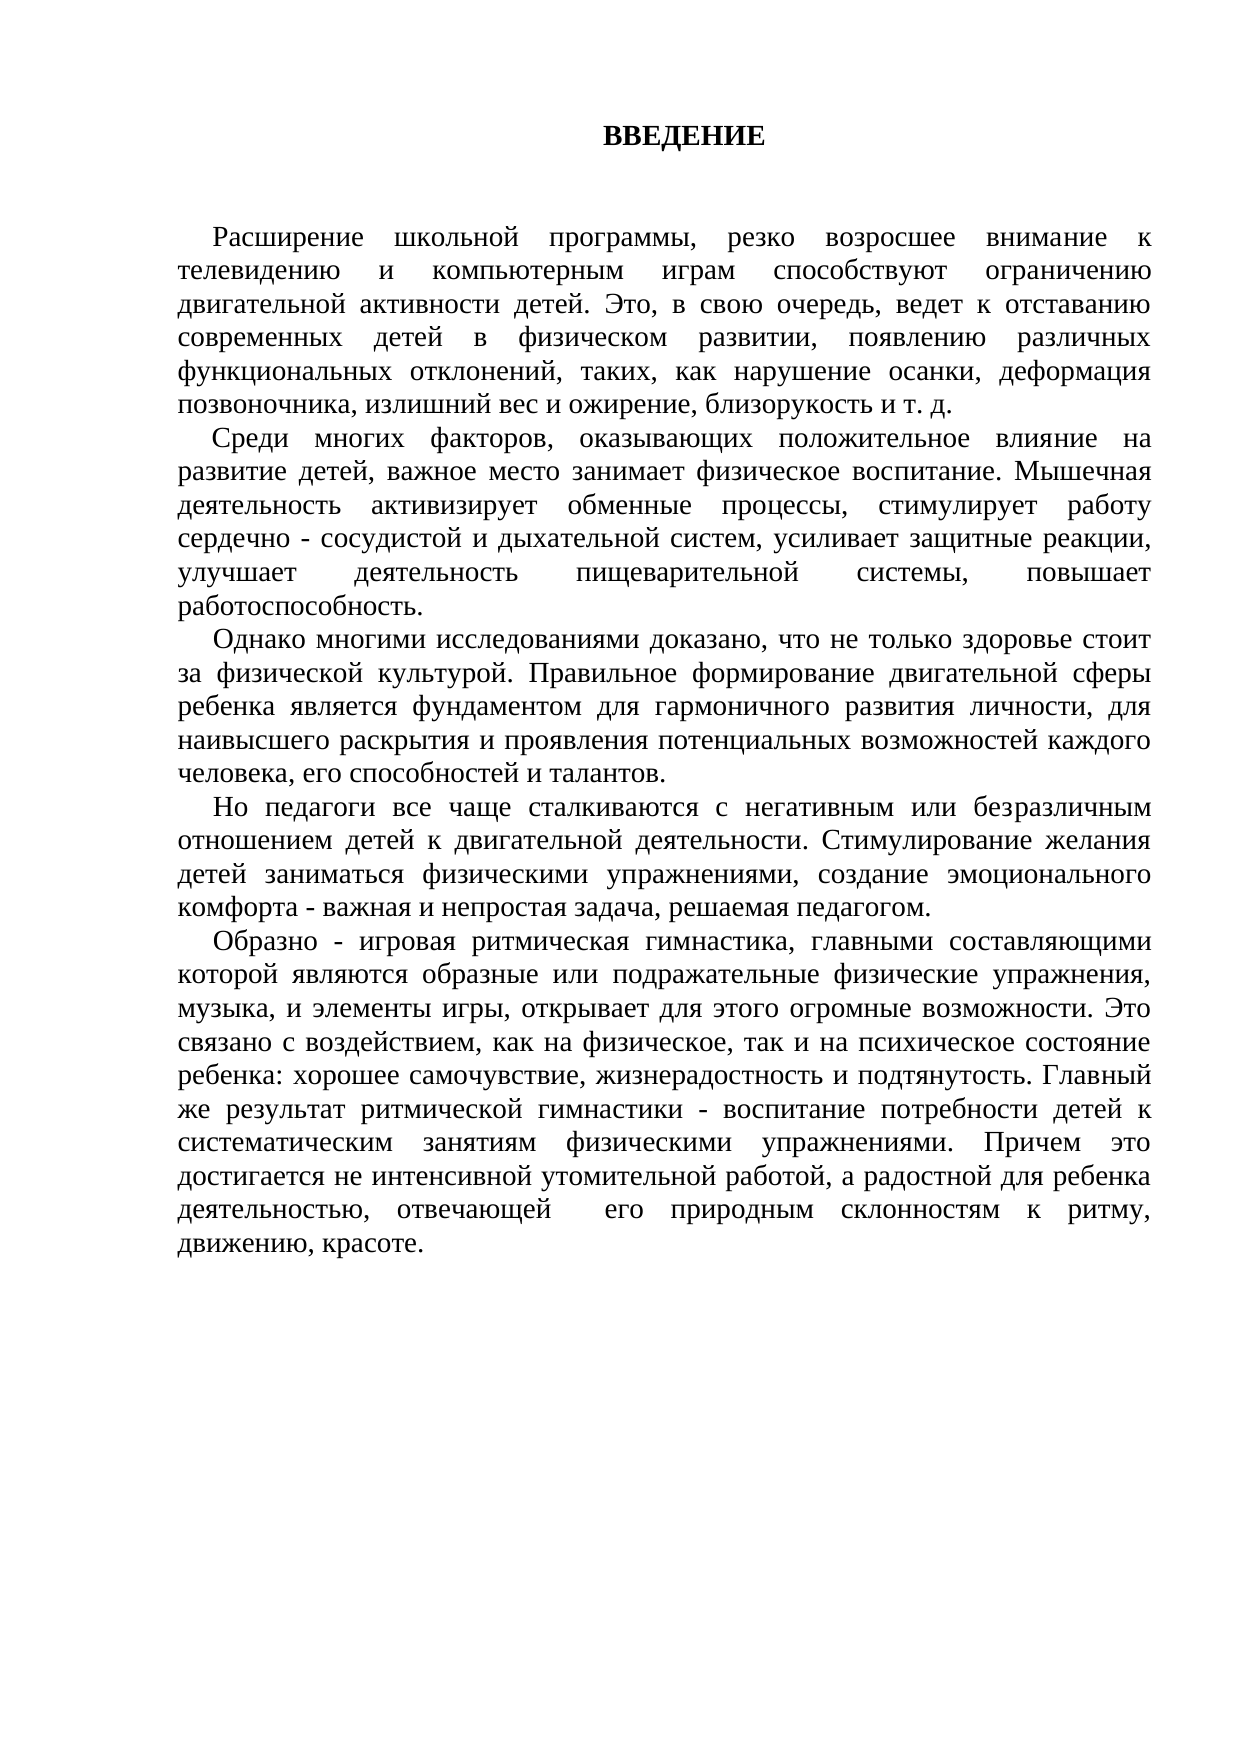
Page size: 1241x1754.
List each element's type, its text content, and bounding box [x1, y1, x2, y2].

text Однако многими исследованиями доказано, что не только здоровье стоит за физической культурой. Правильное формирование двигательной сферы ребенка является фундаментом для гармоничного развития личности, для наивысшего раскрытия и проявления потенциальных возможностей каждого человека, его способностей и талантов. [177, 621, 1152, 789]
text Расширение школьной программы, резко возросшее внимание к телевидению и компьютерным играм способствуют ограничению двигательной активности детей. Это, в свою очередь, ведет к отставанию современных детей в физическом развитии, появлению различных функциональных отклонений, таких, как нарушение осанки, деформация позвоночника, излишний вес и ожирение, близорукость и т. д. [177, 219, 1152, 420]
text Среди многих факторов, оказывающих положительное влияние на развитие детей, важное место занимает физическое воспитание. Мышечная деятельность активизирует обменные процессы, стимулирует работу сердечно - сосудистой и дыхательной систем, усиливает защитные реакции, улучшает деятельность пищеварительной системы, повышает работоспособность. [177, 420, 1152, 621]
text Но педагоги все чаще сталкиваются с негативным или безразличным отношением детей к двигательной деятельности. Стимулирование желания детей заниматься физическими упражнениями, создание эмоционального комфорта - важная и непростая задача, решаемая педагогом. [177, 789, 1152, 923]
text Образно - игровая ритмическая гимнастика, главными составляющими которой являются образные или подражательные физические упражнения, музыка, и элементы игры, открывает для этого огромные возможности. Это связано с воздействием, как на физическое, так и на психическое состояние ребенка: хорошее самочувствие, жизнерадостность и подтянутость. Главный же результат ритмической гимнастики - воспитание потребности детей к систематическим занятиям физическими упражнениями. Причем это достигается не интенсивной утомительной работой, а радостной для ребенка деятельностью, отвечающей его природным склонностям к ритму, движению, красоте. [177, 923, 1152, 1258]
text ВВЕДЕНИЕ [217, 118, 1152, 152]
